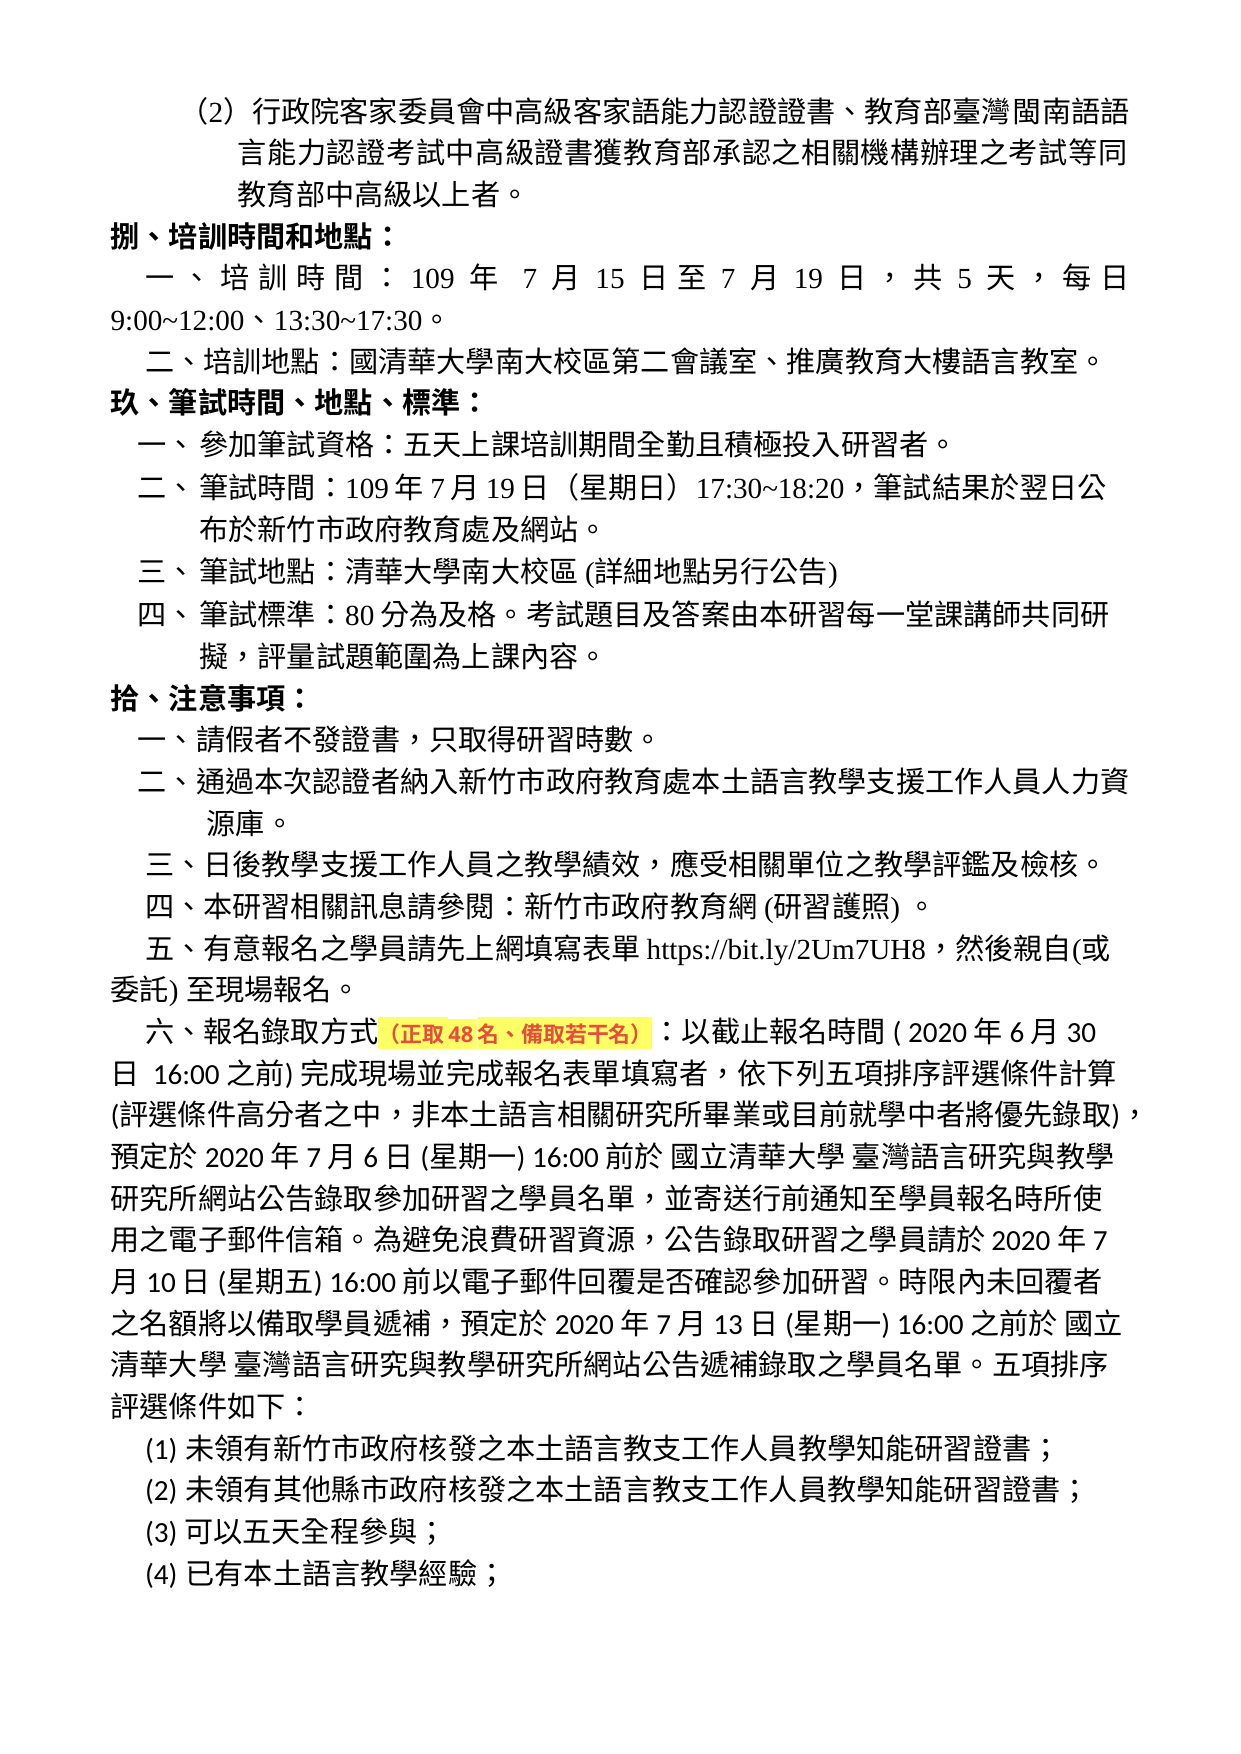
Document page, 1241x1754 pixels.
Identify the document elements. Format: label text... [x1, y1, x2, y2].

text (2) 未領有其他縣市政府核發之本土語言教支工作人員教學知能研習證書； [110, 1467, 1130, 1509]
text 三、日後教學支援工作人員之教學績效，應受相關單位之教學評鑑及檢核。 [110, 842, 1130, 884]
text 二、通過本次認證者納入新竹市政府教育處本土語言教學支援工作人員人力資源庫。 [137, 759, 1130, 842]
text 五、有意報名之學員請先上網填寫表單https://bit.ly/2Um7UH8，然後親自(或委託) 至現場報名。 [110, 926, 1130, 1009]
text （2）行政院客家委員會中高級客家語能力認證證書、教育部臺灣閩南語語言能力認證考試中高級證書獲教育部承認之相關機構辦理之考試等同教育部中高級以上者。 [179, 89, 1130, 214]
text 四、本研習相關訊息請參閱：新竹市政府教育網 (研習護照) 。 [110, 884, 1130, 926]
text 玖、筆試時間、地點、標準： [110, 380, 1130, 422]
text (4) 已有本土語言教學經驗； [110, 1551, 1130, 1592]
text (1) 未領有新竹市政府核發之本土語言教支工作人員教學知能研習證書； [110, 1426, 1130, 1467]
text 拾、注意事項： [110, 676, 1130, 717]
list 筆試標準：80分為及格。考試題目及答案由本研習每一堂課講師共同研擬，評量試題範圍為上課內容。 [137, 591, 1130, 676]
list 筆試時間：109年 7月19日（星期日）17:30~18:20，筆試結果於翌日公 布於新竹市政府教育處及網站。 [137, 464, 1130, 549]
text 捌、培訓時間和地點： [110, 214, 1130, 255]
list 筆試地點：清華大學南大校區 (詳細地點另行公告) [137, 549, 1130, 591]
text 二、培訓地點：國清華大學南大校區第二會議室、推廣教育大樓語言教室。 [110, 339, 1130, 380]
text 六、報名錄取方式（正取48名、備取若干名）：以截止報名時間 ( 2020 年 6 月 30 日 16:00 之前) 完成現場並完成報名表單填寫者，依下列五項排序評選條件計算 (評選條件高分者之中，非本土語言相關研究所畢業或目前就學中者將優先錄取)，預定於 2020 年 7 月 6 日 (星期一) 16:00 前於 國立清華大學 臺灣語言研究與教學研究所網站公告錄取參加研習之學員名單，並寄送行前通知至學員報名時所使用之電子郵件信箱。為避免浪費研習資源，公告錄取研習之學員請於2020 年 7 月 10日 (星期五) 16:00 前以電子郵件回覆是否確認參加研習。時限內未回覆者之名額將以備取學員遞補，預定於 2020 年 7 月 13 日 (星期一) 16:00 之前於 國立清華大學 臺灣語言研究與教學研究所網站公告遞補錄取之學員名單。五項排序評選條件如下： [110, 1009, 1130, 1426]
list 參加筆試資格：五天上課培訓期間全勤且積極投入研習者。 [137, 422, 1130, 464]
text 一、培訓時間：109年 7月15日至7月19日，共5天，每日 9:00~12:00、13:30~17:30。 [110, 255, 1130, 339]
text 一、請假者不發證書，只取得研習時數。 [110, 717, 1130, 759]
text (3) 可以五天全程參與； [110, 1509, 1130, 1551]
